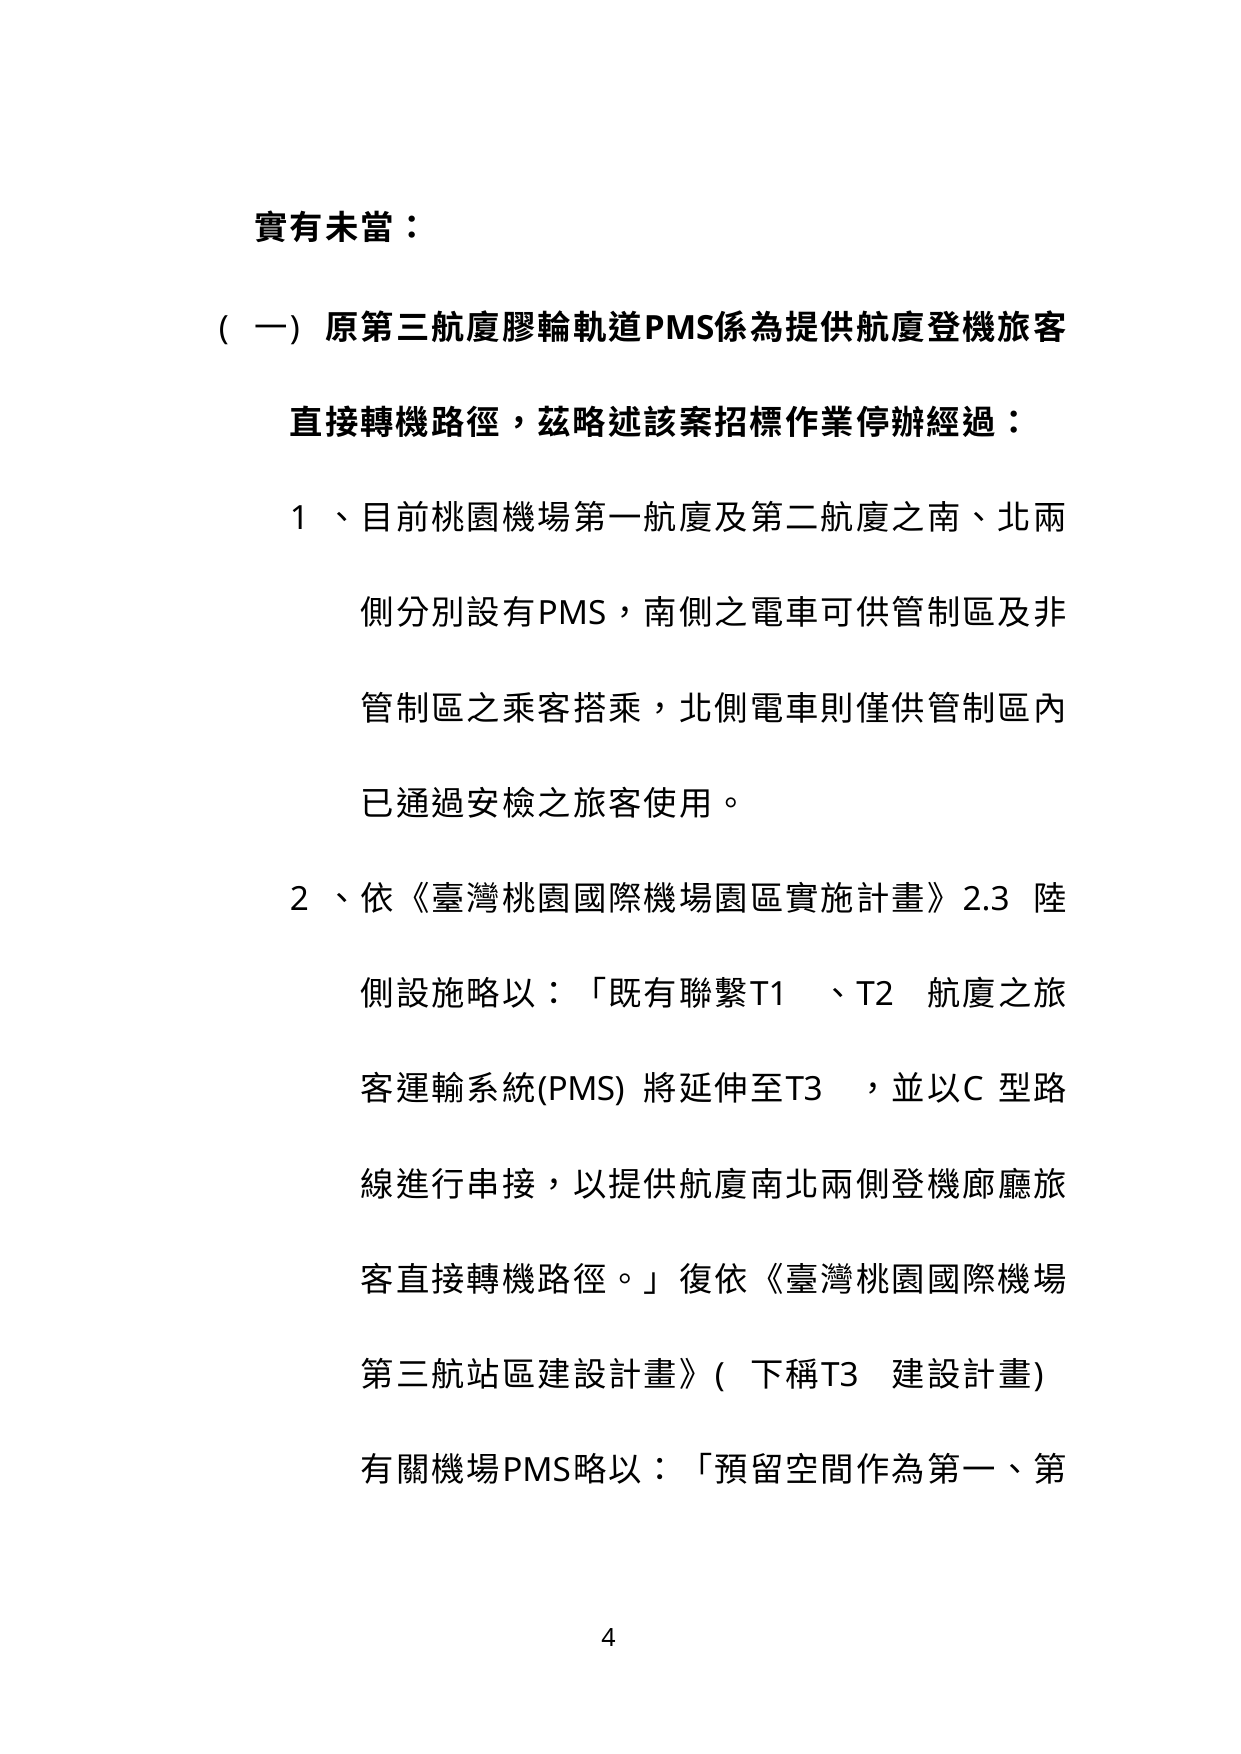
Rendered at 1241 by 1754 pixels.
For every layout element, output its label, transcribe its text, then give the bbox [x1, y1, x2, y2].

subtitle 原第三航廈膠輪軌道PMS係為提供航廈登機旅客直接轉機路徑，茲略述該案招標作業停辦經過： [219, 277, 1069, 467]
subtitle 目前桃園機場第一航廈及第二航廈之南、北兩側分別設有PMS，南側之電車可供管制區及非管制區之乘客搭乘，北側電車則僅供管制區內已通過安檢之旅客使用。 [272, 467, 1069, 848]
